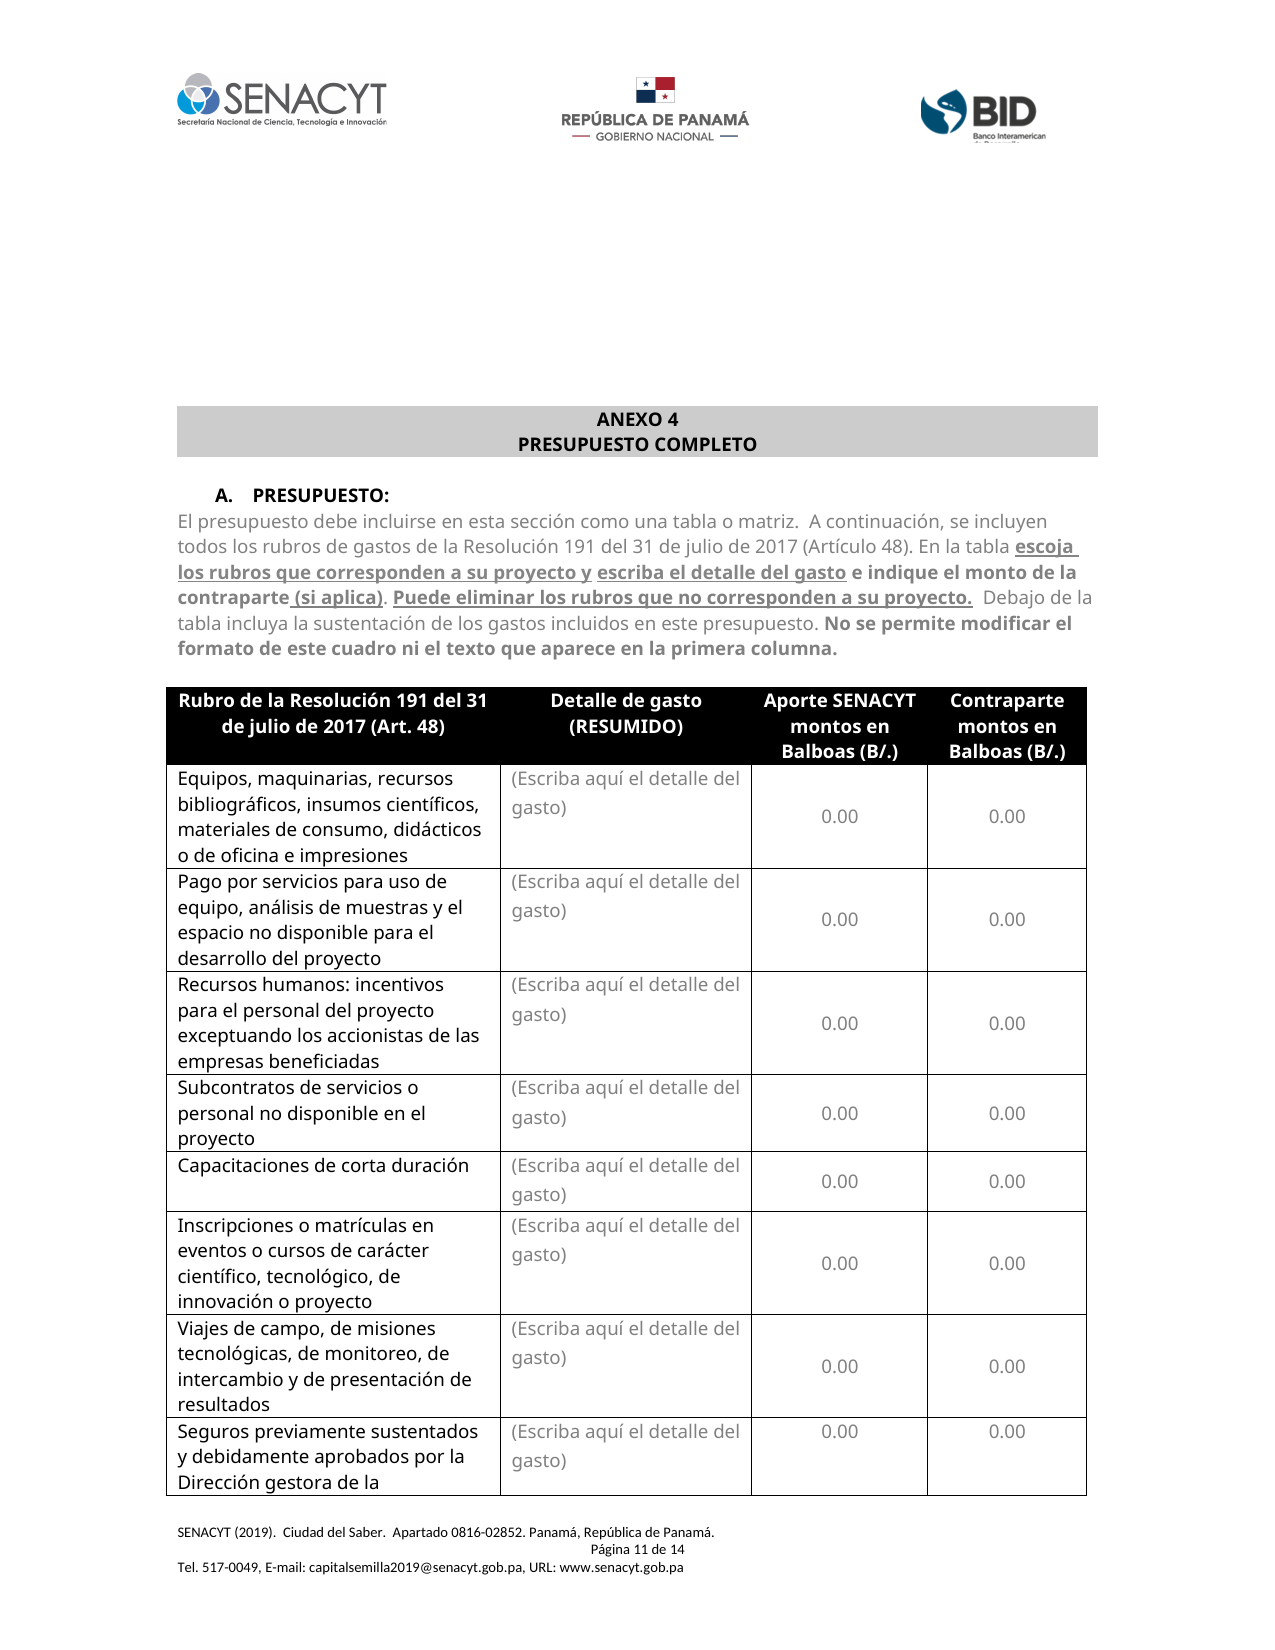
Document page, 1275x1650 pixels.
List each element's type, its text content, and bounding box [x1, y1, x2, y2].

table_cell 0.00 [752, 1418, 927, 1495]
table_cell (Escriba aquí el detalle del gasto) [501, 1315, 751, 1417]
picture [559, 73, 751, 147]
table_cell Equipos, maquinarias, recursos bibliográficos, insumos científicos, materiales de consumo, didácticos o de oficina e impresiones [167, 765, 500, 867]
table_cell 0.00 [928, 1212, 1086, 1314]
table_cell (Escriba aquí el detalle del gasto) [501, 1418, 751, 1495]
table_header Contraparte montos en Balboas (B/.) [928, 688, 1086, 764]
table_cell 0.00 [752, 1212, 927, 1314]
table_cell 0.00 [928, 1418, 1086, 1495]
table_cell (Escriba aquí el detalle del gasto) [501, 869, 751, 971]
table_cell 0.00 [928, 765, 1086, 867]
table_header Rubro de la Resolución 191 del 31 de julio de 2017 (Art. 48) [167, 688, 500, 764]
table_cell 0.00 [752, 972, 927, 1074]
table_cell 0.00 [752, 1075, 927, 1151]
title ANEXO 4 [177, 406, 1098, 431]
table_cell (Escriba aquí el detalle del gasto) [501, 765, 751, 867]
table_cell (Escriba aquí el detalle del gasto) [501, 972, 751, 1074]
table_header Detalle de gasto (RESUMIDO) [501, 688, 751, 764]
text El presupuesto debe incluirse en esta sección como una tabla o matriz. A continuación, se incluyen todos los rubros de gastos de la Resolución 191 del 31 de julio de 2017 (Artículo 48). En la tabla escoja los rubros que corresponden a su proyecto y escriba el detalle del gasto e indique el monto de la contraparte (si aplica). Puede eliminar los rubros que no corresponden a su proyecto. Debajo de la tabla incluya la sustentación de los gastos incluidos en este presupuesto. No se permite modificar el formato de este cuadro ni el texto que aparece en la primera columna. [177, 508, 1098, 661]
table_cell 0.00 [752, 765, 927, 867]
table_cell 0.00 [752, 1315, 927, 1417]
table_cell Pago por servicios para uso de equipo, análisis de muestras y el espacio no disponible para el desarrollo del proyecto [167, 869, 500, 971]
table_cell Viajes de campo, de misiones tecnológicas, de monitoreo, de intercambio y de presentación de resultados [167, 1315, 500, 1417]
table_cell (Escriba aquí el detalle del gasto) [501, 1212, 751, 1314]
table_cell Subcontratos de servicios o personal no disponible en el proyecto [167, 1075, 500, 1151]
table_cell 0.00 [928, 869, 1086, 971]
picture [177, 73, 387, 126]
table_cell 0.00 [752, 869, 927, 971]
table_cell 0.00 [928, 1075, 1086, 1151]
table_cell Seguros previamente sustentados y debidamente aprobados por la Dirección gestora de la convocatoria [167, 1418, 500, 1495]
table_cell 0.00 [752, 1152, 927, 1211]
table_cell 0.00 [928, 972, 1086, 1074]
table_cell Capacitaciones de corta duración [167, 1152, 500, 1211]
table_cell (Escriba aquí el detalle del gasto) [501, 1075, 751, 1151]
table_cell 0.00 [928, 1152, 1086, 1211]
table_cell Inscripciones o matrículas en eventos o cursos de carácter científico, tecnológico, de innovación o proyecto [167, 1212, 500, 1314]
picture [920, 89, 1046, 143]
table_cell Recursos humanos: incentivos para el personal del proyecto exceptuando los accionistas de las empresas beneficiadas [167, 972, 500, 1074]
table_cell 0.00 [928, 1315, 1086, 1417]
table_cell (Escriba aquí el detalle del gasto) [501, 1152, 751, 1211]
list PRESUPUESTO: [215, 482, 1098, 508]
table_header Aporte SENACYT montos en Balboas (B/.) [752, 688, 927, 764]
text PRESUPUESTO COMPLETO [177, 431, 1098, 457]
